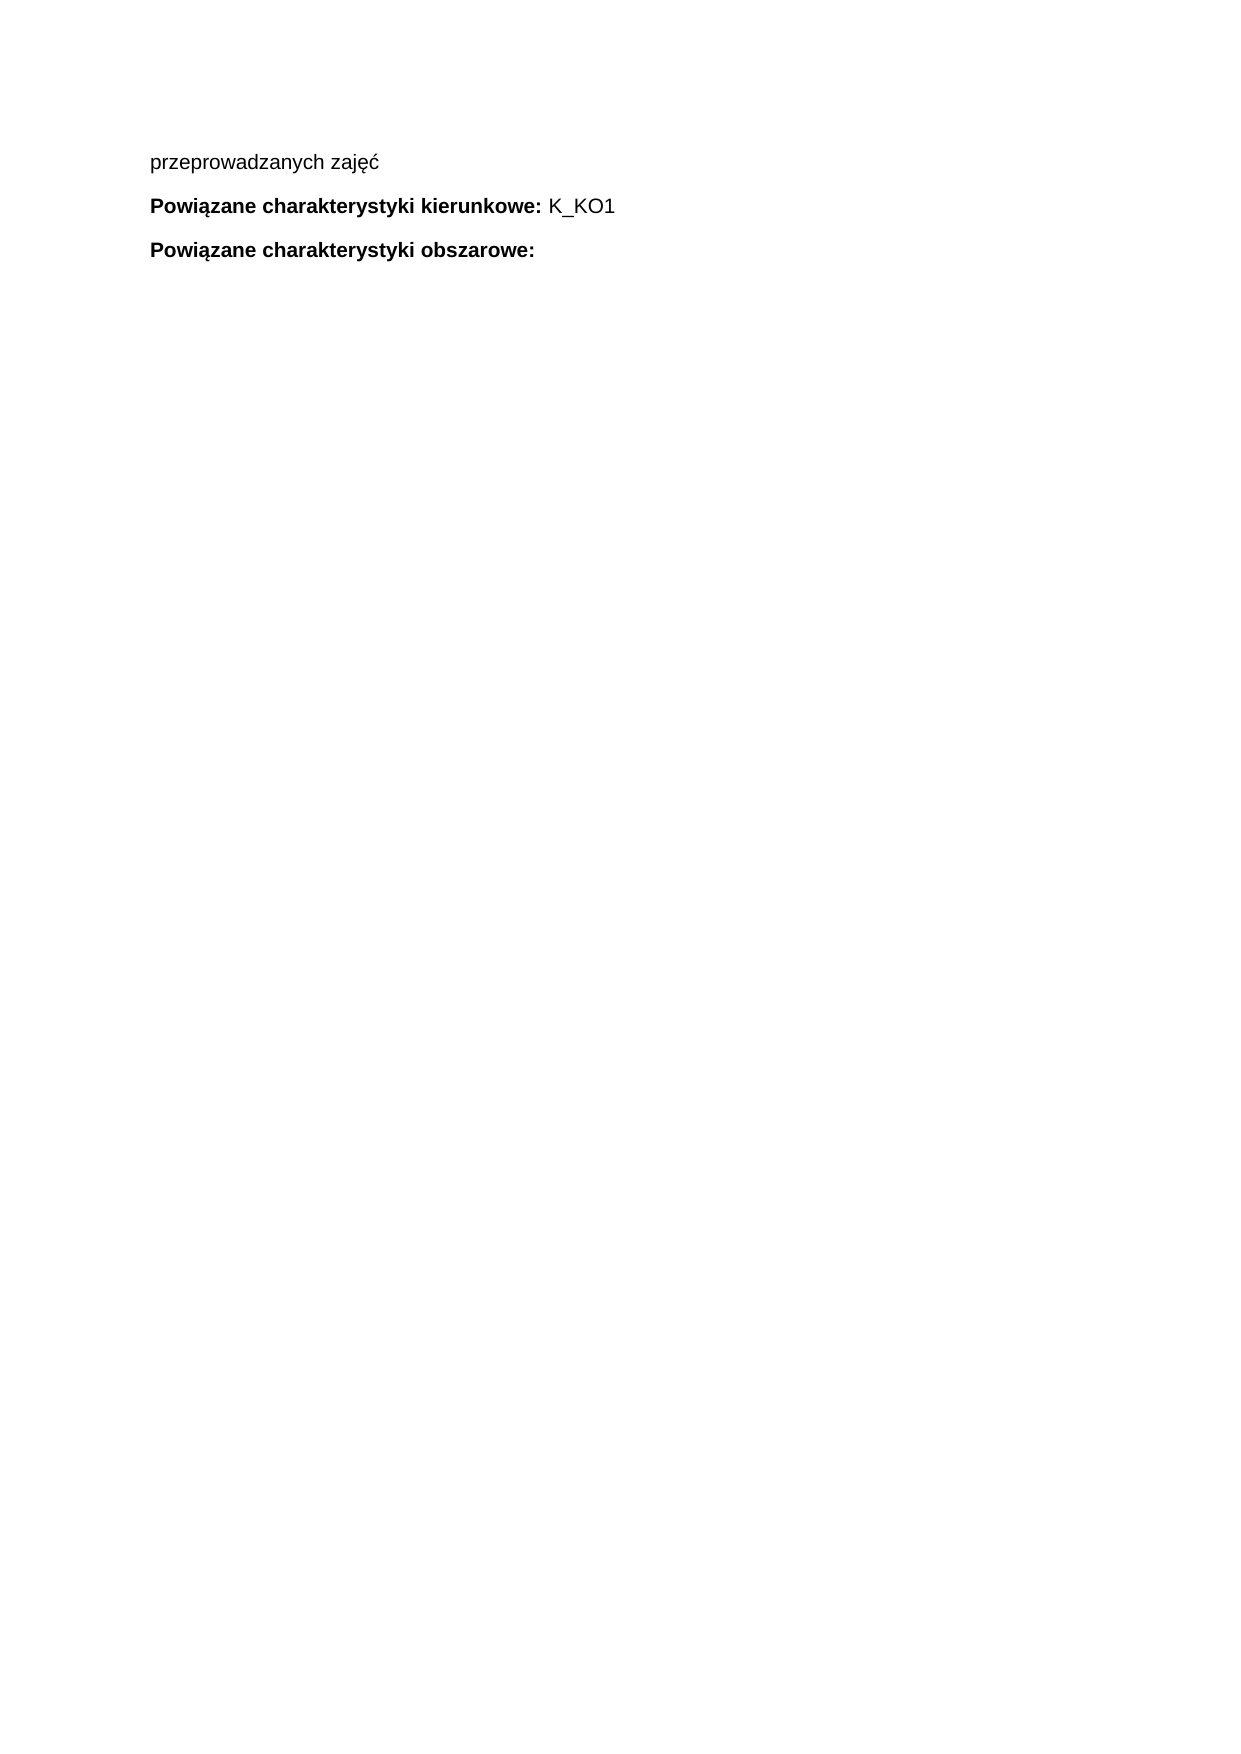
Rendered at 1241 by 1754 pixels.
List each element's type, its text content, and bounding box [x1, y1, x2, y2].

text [150, 150, 1090, 174]
text Powiązane charakterystyki kierunkowe: K_KO1 [150, 194, 1090, 218]
text Powiązane charakterystyki obszarowe: [150, 237, 1090, 261]
